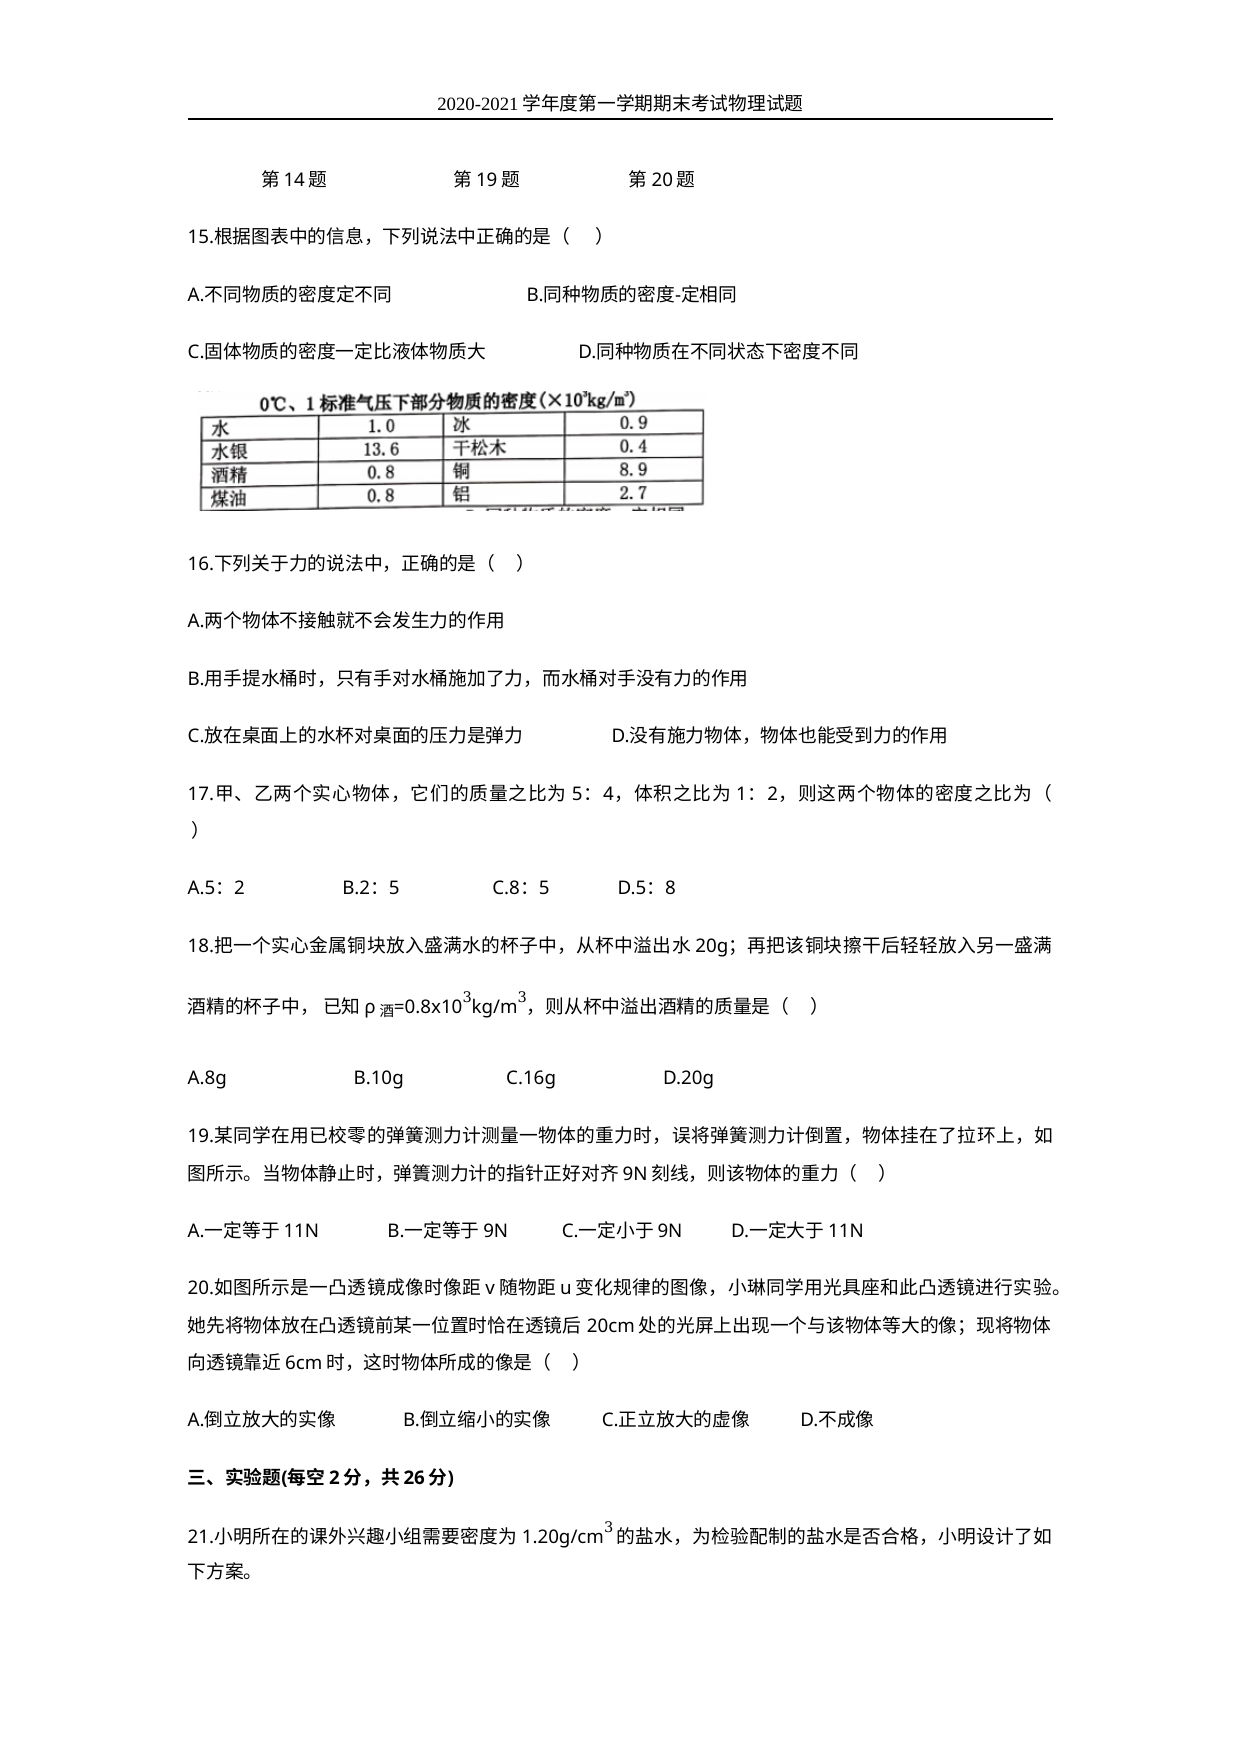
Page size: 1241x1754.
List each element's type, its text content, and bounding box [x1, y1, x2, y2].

text A.一定等于11N B.一定等于9N C.一定小于9N D.一定大于11N [187, 1213, 1053, 1246]
text 17.甲、乙两个实心物体，它们的质量之比为5：4，体积之比为1：2，则这两个物体的密度之比为（ ） [187, 776, 1053, 846]
text C.放在桌面上的水杯对桌面的压力是弹力 D.没有施力物体，物体也能受到力的作用 [187, 718, 1053, 751]
text 19.某同学在用已校零的弹簧测力计测量一物体的重力时，误将弹簧测力计倒置，物体挂在了拉环上，如图所示。当物体静止时，弹簀测力计的指针正好对齐9N刻线，则该物体的重力（ ） [187, 1118, 1053, 1188]
text A.5：2 B.2：5 C.8：5 D.5：8 [187, 870, 1053, 903]
picture [197, 391, 707, 511]
text C.固体物质的密度一定比液体物质大 D.同种物质在不同状态下密度不同 [187, 334, 1053, 367]
text 第14题 第19题 第20题 [187, 162, 1053, 194]
text 15.根据图表中的信息，下列说法中正确的是（ ） [187, 219, 1053, 252]
text 21.小明所在的课外兴趣小组需要密度为1.20g/cm3的盐水，为检验配制的盐水是否合格，小明设计了如下方案。 [187, 1517, 1053, 1587]
text 16.下列关于力的说法中，正确的是（ ） [187, 546, 1053, 579]
text A.倒立放大的实像 B.倒立缩小的实像 C.正立放大的虚像 D.不成像 [187, 1402, 1053, 1435]
text B.用手提水桶时，只有手对水桶施加了力，而水桶对手没有力的作用 [187, 661, 1053, 693]
text A.8g B.10g C.16g D.20g [187, 1061, 1053, 1094]
text A.两个物体不接触就不会发生力的作用 [187, 603, 1053, 636]
text 18.把一个实心金属铜块放入盛满水的杯子中，从杯中溢出水20g；再把该铜块擦干后轻轻放入另一盛满酒精的杯子中， 已知ρ酒=0.8x103kg/m3，则从杯中溢出酒精的质量是（ ） [187, 928, 1053, 1035]
text A.不同物质的密度定不同 B.同种物质的密度-定相同 [187, 277, 1053, 309]
text 20.如图所示是一凸透镜成像时像距v随物距u变化规律的图像，小琳同学用光具座和此凸透镜进行实验。她先将物体放在凸透镜前某一位置时恰在透镜后20cm处的光屏上出现一个与该物体等大的像；现将物体向透镜靠近6cm时，这时物体所成的像是（ ） [187, 1270, 1053, 1377]
text 三、实验题(每空2分，共26分) [187, 1460, 1053, 1492]
